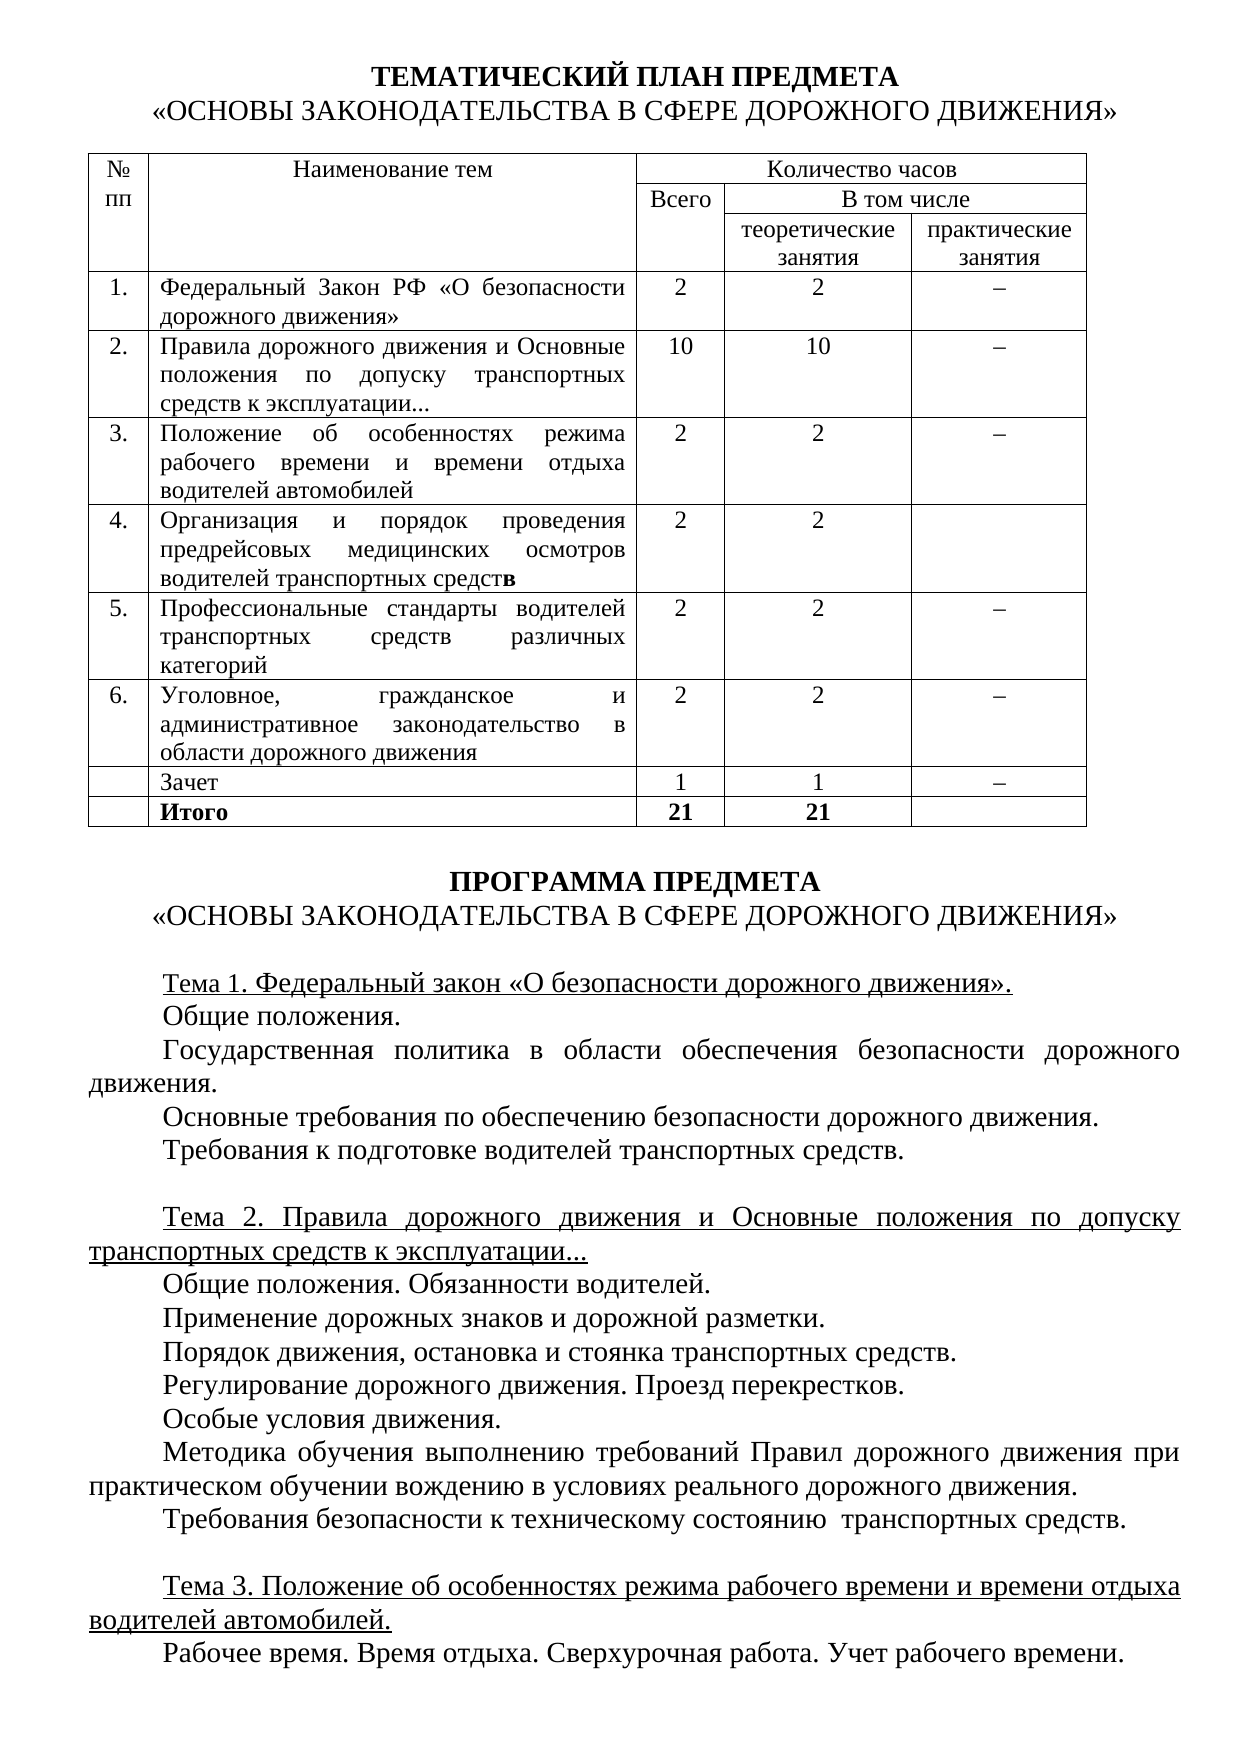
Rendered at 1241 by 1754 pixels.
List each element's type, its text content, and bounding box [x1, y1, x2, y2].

text Требования безопасности к техническому состоянию транспортных средств. [89, 1501, 1181, 1535]
table_cell В том числе [725, 184, 1086, 213]
text Общие положения. [89, 998, 1181, 1032]
table_cell [912, 505, 1086, 592]
table_cell 10 [637, 331, 724, 417]
table_cell 2. [89, 331, 148, 417]
table_cell 2 [725, 505, 911, 592]
table_cell – [912, 680, 1086, 766]
table_cell – [912, 331, 1086, 417]
table_cell 3. [89, 418, 148, 504]
text Тема 1. Федеральный закон «О безопасности дорожного движения». [89, 965, 1181, 998]
table_cell Организация и порядок проведения предрейсовых медицинских осмотров водителей транспортных средств [149, 505, 636, 592]
table_cell Зачет [149, 767, 636, 796]
table_cell 2 [637, 272, 724, 330]
text Применение дорожных знаков и дорожной разметки. [89, 1300, 1181, 1334]
table_header Количество часов [637, 154, 1086, 183]
table_cell Всего [637, 184, 724, 271]
table_cell 2 [637, 418, 724, 504]
table_cell 2 [725, 680, 911, 766]
text ТЕМАТИЧЕСКИЙ ПЛАН ПРЕДМЕТА [89, 59, 1181, 93]
table_cell 1 [637, 767, 724, 796]
text ПРОГРАММА ПРЕДМЕТА [89, 864, 1181, 898]
table_cell Федеральный Закон РФ «О безопасности дорожного движения» [149, 272, 636, 330]
table_cell практические занятия [912, 214, 1086, 271]
table_cell [912, 797, 1086, 826]
table_cell 2 [637, 505, 724, 592]
table_cell 1. [89, 272, 148, 330]
table_header Наименование тем [149, 154, 636, 271]
table_cell 1 [725, 767, 911, 796]
text Государственная политика в области обеспечения безопасности дорожного движения. [89, 1032, 1181, 1099]
table_cell – [912, 418, 1086, 504]
text Основные требования по обеспечению безопасности дорожного движения. [89, 1099, 1181, 1132]
table_cell теоретические занятия [725, 214, 911, 271]
table_cell 2 [637, 593, 724, 679]
table_cell 10 [725, 331, 911, 417]
table_header № пп [89, 154, 148, 271]
text Общие положения. Обязанности водителей. [89, 1267, 1181, 1300]
text Тема 2. Правила дорожного движения и Основные положения по допуску транспортных средств к эксплуатации... [89, 1199, 1181, 1267]
table_cell 2 [725, 272, 911, 330]
table_cell 2 [725, 593, 911, 679]
table_cell 2 [637, 680, 724, 766]
text Порядок движения, остановка и стоянка транспортных средств. [89, 1334, 1181, 1367]
table_cell 5. [89, 593, 148, 679]
table_cell – [912, 272, 1086, 330]
table_cell – [912, 593, 1086, 679]
text Регулирование дорожного движения. Проезд перекрестков. [89, 1367, 1181, 1401]
table_cell Итого [149, 797, 636, 826]
table_cell Уголовное, гражданское и административное законодательство в области дорожного движения [149, 680, 636, 766]
table_cell [89, 797, 148, 826]
table_cell 4. [89, 505, 148, 592]
table_cell – [912, 767, 1086, 796]
text «ОСНОВЫ ЗАКОНОДАТЕЛЬСТВА В СФЕРЕ ДОРОЖНОГО ДВИЖЕНИЯ» [89, 93, 1181, 126]
text Требования к подготовке водителей транспортных средств. [89, 1132, 1181, 1166]
text Методика обучения выполнению требований Правил дорожного движения при практическом обучении вождению в условиях реального дорожного движения. [89, 1434, 1181, 1501]
table_cell Профессиональные стандарты водителей транспортных средств различных категорий [149, 593, 636, 679]
table_cell 2 [725, 418, 911, 504]
table_cell 6. [89, 680, 148, 766]
text Особые условия движения. [89, 1401, 1181, 1434]
table_cell 21 [637, 797, 724, 826]
table_cell 21 [725, 797, 911, 826]
text «ОСНОВЫ ЗАКОНОДАТЕЛЬСТВА В СФЕРЕ ДОРОЖНОГО ДВИЖЕНИЯ» [89, 898, 1181, 931]
table_cell Положение об особенностях режима рабочего времени и времени отдыха водителей автомобилей [149, 418, 636, 504]
text Тема 3. Положение об особенностях режима рабочего времени и времени отдыха водителей автомобилей. [89, 1568, 1181, 1636]
table_cell Правила дорожного движения и Основные положения по допуску транспортных средств к эксплуатации... [149, 331, 636, 417]
text Рабочее время. Время отдыха. Сверхурочная работа. Учет рабочего времени. [89, 1636, 1181, 1669]
table_cell [89, 767, 148, 796]
